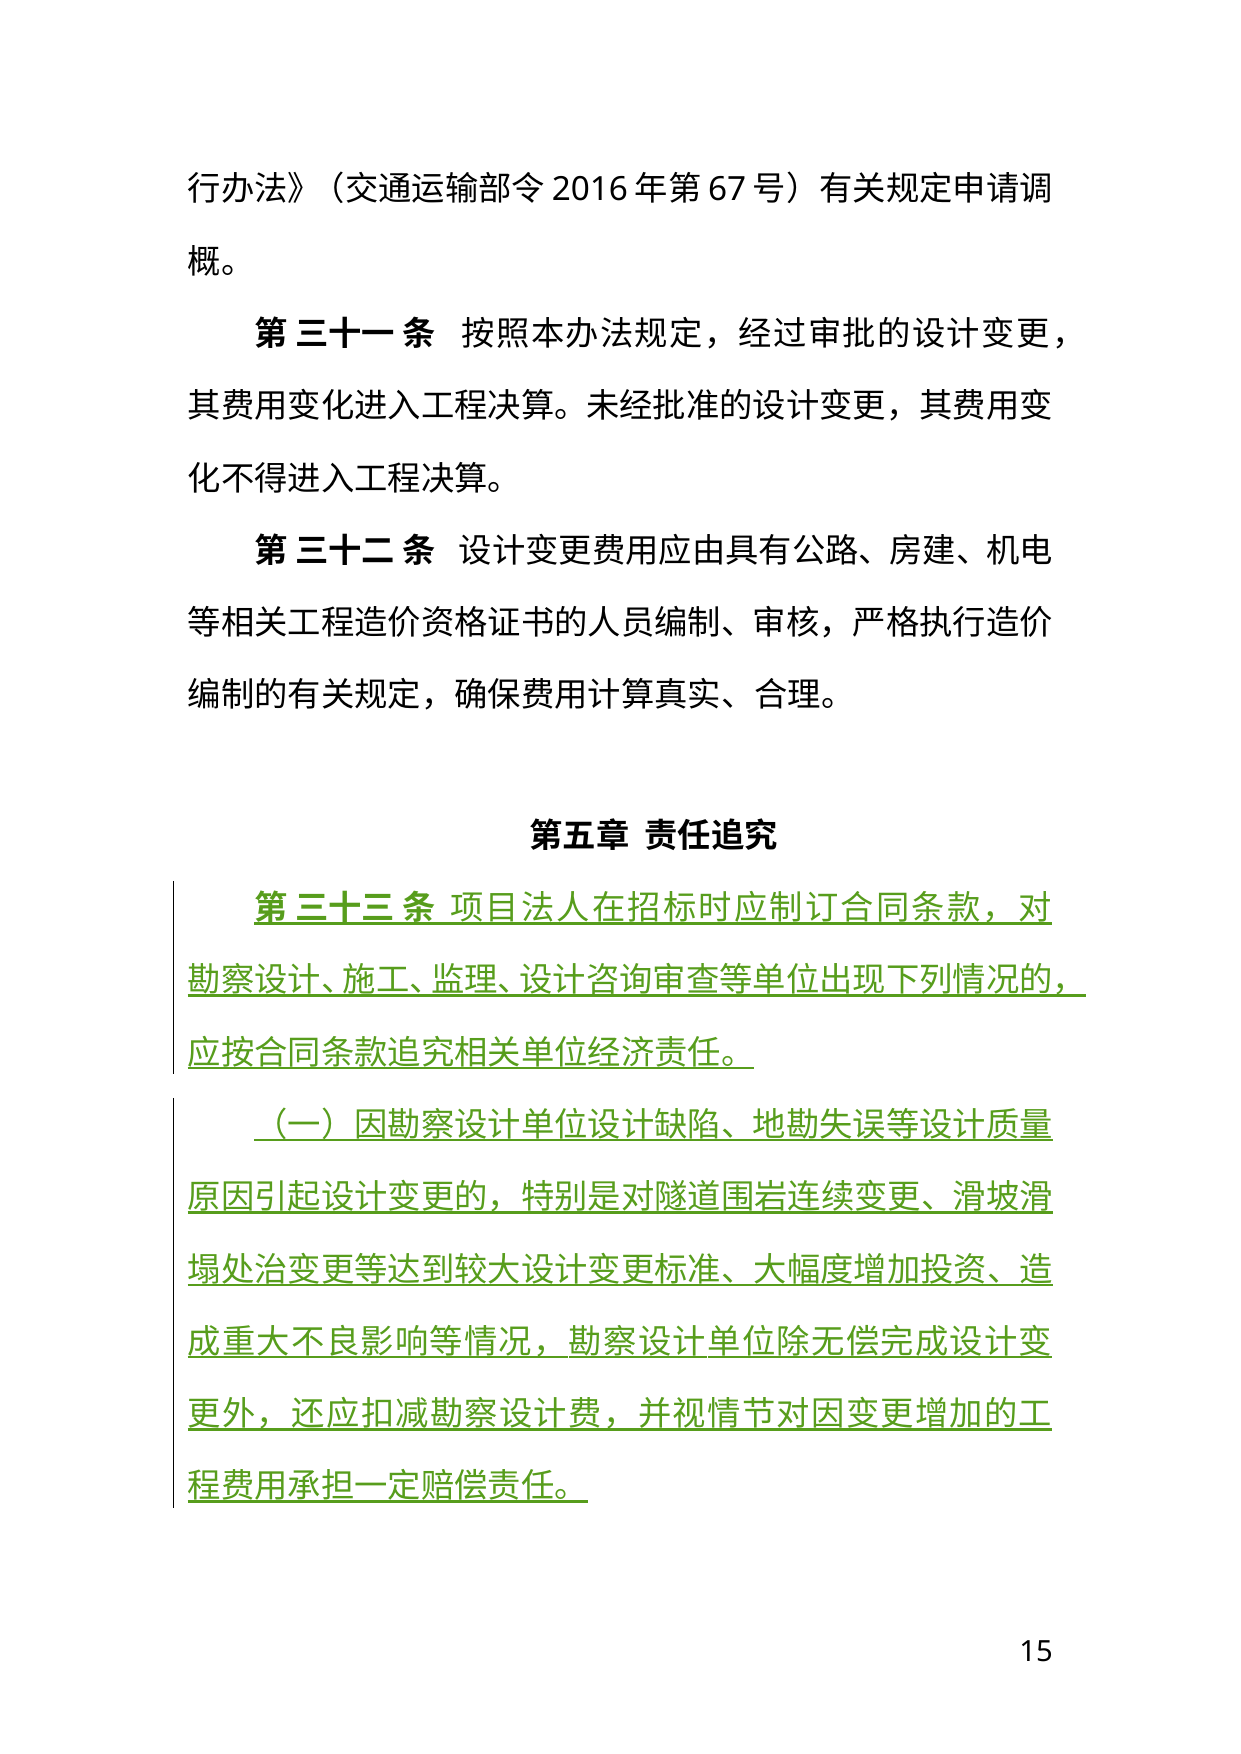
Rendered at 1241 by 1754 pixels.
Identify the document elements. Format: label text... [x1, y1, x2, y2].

text （四）当(一)、(二)、(三)项费用不足时，项目法人应对超出原因进行全面核查，必要时设计审批部门安排对项目进行过程审计，并根据审计结果及项目法人的核查结果判定是否超概。若超概，项目法人应按《公路工程造价管理暂行办法》（交通运输部令2016年第67号）有关规定申请调概。 [187, 234, 1053, 644]
list 按照本办法规定，经过审批的设计变更，其费用变化进入工程决算。未经批准的设计变更，其费用变化不得进入工程决算。 [187, 668, 1053, 861]
list 设计变更费用应由具有公路、房建、机电等相关工程造价资格证书的人员编制、审核，严格执行造价编制的有关规定，确保费用计算真实、合理。 [187, 886, 1053, 1151]
text （三）预备费； [187, 162, 1053, 210]
text 第五章 责任追究 [254, 1243, 1053, 1291]
